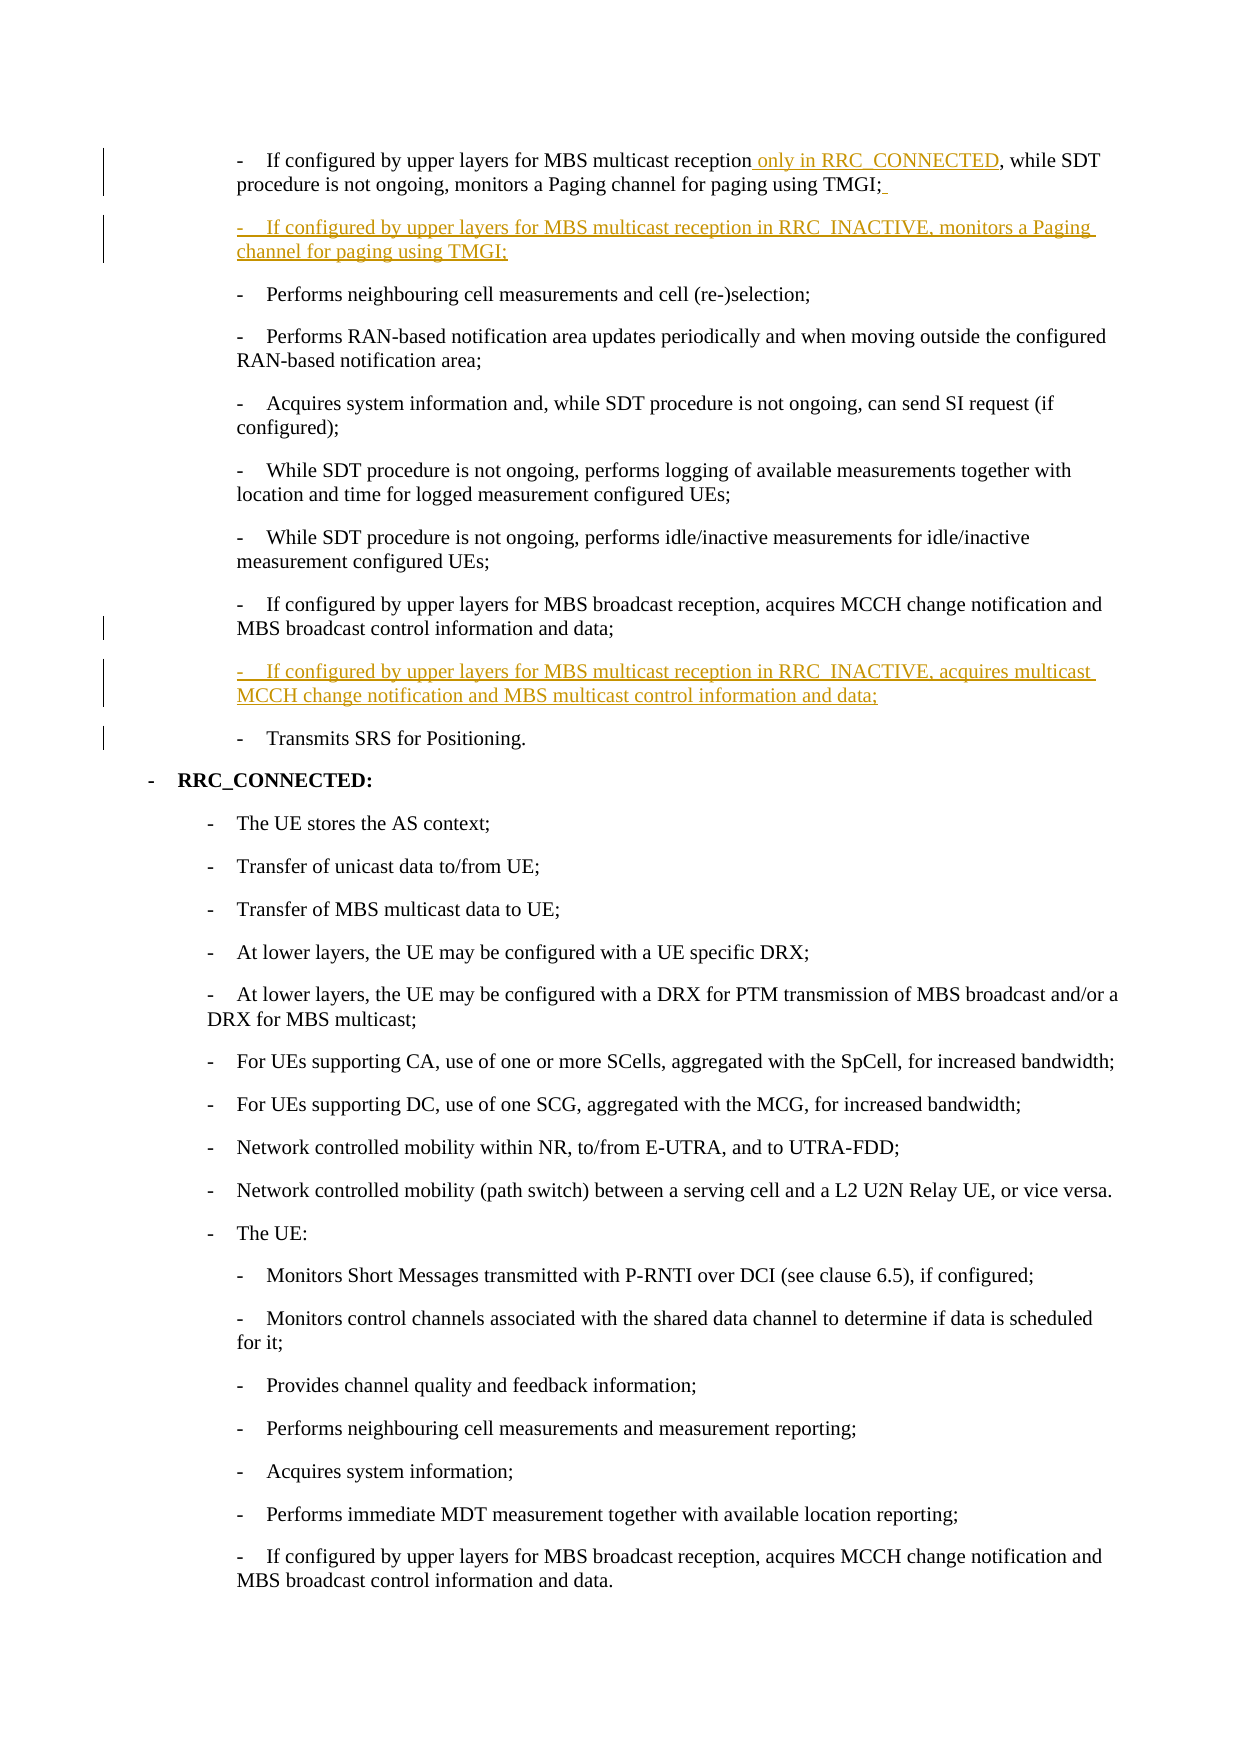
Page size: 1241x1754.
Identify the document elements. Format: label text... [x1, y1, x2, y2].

text - Performs neighbouring cell measurements and cell (re-)selection; [236, 281, 1122, 306]
text - While SDT procedure is not ongoing, performs idle/inactive measurements for idle/inactive measurement configured UEs; [236, 525, 1122, 573]
text - Acquires system information; [236, 1459, 1122, 1483]
text - At lower layers, the UE may be configured with a DRX for PTM transmission of MBS broadcast and/or a DRX for MBS multicast; [207, 982, 1122, 1031]
text - If configured by upper layers for MBS multicast reception, while SDT procedure is not ongoing, monitors a Paging channel for paging using TMGI; [236, 148, 1122, 196]
text - Transfer of unicast data to/from UE; [207, 854, 1122, 878]
text - For UEs supporting DC, use of one SCG, aggregated with the MCG, for increased bandwidth; [207, 1092, 1122, 1116]
text - Network controlled mobility (path switch) between a serving cell and a L2 U2N Relay UE, or vice versa. [207, 1178, 1122, 1202]
text - RRC_CONNECTED: [148, 768, 1122, 792]
text - At lower layers, the UE may be configured with a UE specific DRX; [207, 939, 1122, 964]
text - Monitors Short Messages transmitted with P-RNTI over DCI (see clause 6.5), if configured; [236, 1263, 1122, 1287]
text - Network controlled mobility within NR, to/from E-UTRA, and to UTRA-FDD; [207, 1135, 1122, 1159]
text - Performs RAN-based notification area updates periodically and when moving outside the configured RAN-based notification area; [236, 324, 1122, 372]
text - The UE: [207, 1221, 1122, 1244]
text - For UEs supporting CA, use of one or more SCells, aggregated with the SpCell, for increased bandwidth; [207, 1049, 1122, 1073]
text - Transmits SRS for Positioning. [236, 726, 1122, 749]
text - Transfer of MBS multicast data to UE; [207, 897, 1122, 921]
text - Provides channel quality and feedback information; [236, 1373, 1122, 1397]
text - If configured by upper layers for MBS broadcast reception, acquires MCCH change notification and MBS broadcast control information and data; [236, 592, 1122, 640]
text - If configured by upper layers for MBS broadcast reception, acquires MCCH change notification and MBS broadcast control information and data. [236, 1544, 1122, 1592]
text - While SDT procedure is not ongoing, performs logging of available measurements together with location and time for logged measurement configured UEs; [236, 458, 1122, 506]
text - Performs immediate MDT measurement together with available location reporting; [236, 1501, 1122, 1526]
text - The UE stores the AS context; [207, 811, 1122, 835]
text - Performs neighbouring cell measurements and measurement reporting; [236, 1416, 1122, 1440]
text - Acquires system information and, while SDT procedure is not ongoing, can send SI request (if configured); [236, 391, 1122, 439]
text - Monitors control channels associated with the shared data channel to determine if data is scheduled for it; [236, 1306, 1122, 1354]
